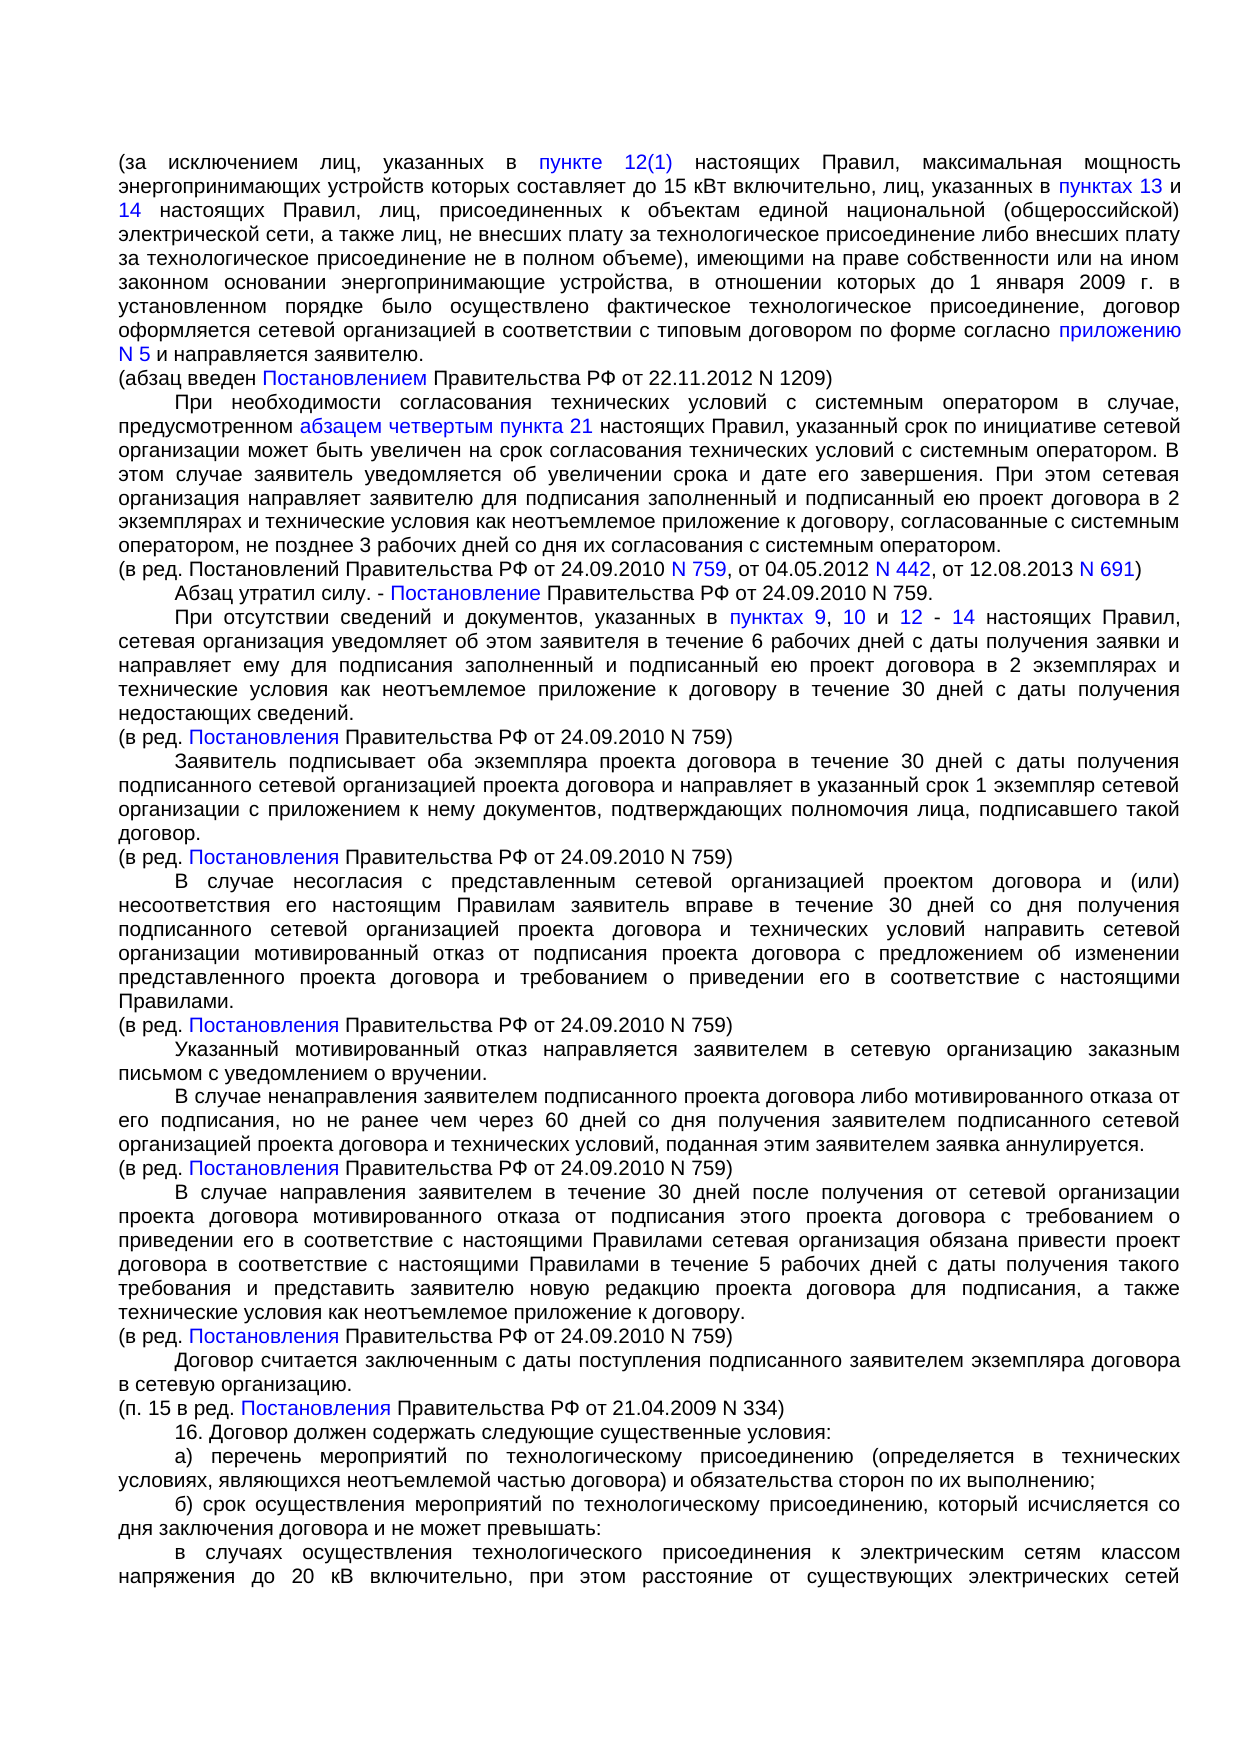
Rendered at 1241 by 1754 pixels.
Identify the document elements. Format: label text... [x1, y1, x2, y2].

text Абзац утратил силу. - Постановление Правительства РФ от 24.09.2010 N 759. [118, 581, 1181, 605]
text (абзац введен Постановлением Правительства РФ от 22.11.2012 N 1209) [118, 366, 1181, 389]
text Указанный мотивированный отказ направляется заявителем в сетевую организацию заказным письмом с уведомлением о вручении. [118, 1036, 1181, 1084]
text (в ред. Постановления Правительства РФ от 24.09.2010 N 759) [118, 725, 1181, 749]
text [118, 150, 1181, 366]
text (в ред. Постановлений Правительства РФ от 24.09.2010 N 759, от 04.05.2012 N 442, от 12.08.2013 N 691) [118, 557, 1181, 581]
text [118, 1539, 1181, 1587]
text (в ред. Постановления Правительства РФ от 24.09.2010 N 759) [118, 845, 1181, 869]
text (п. 15 в ред. Постановления Правительства РФ от 21.04.2009 N 334) [118, 1396, 1181, 1420]
text При отсутствии сведений и документов, указанных в пунктах 9, 10 и 12 - 14 настоящих Правил, сетевая организация уведомляет об этом заявителя в течение 6 рабочих дней с даты получения заявки и направляет ему для подписания заполненный и подписанный ею проект договора в 2 экземплярах и технические условия как неотъемлемое приложение к договору в течение 30 дней с даты получения недостающих сведений. [118, 605, 1181, 725]
text В случае ненаправления заявителем подписанного проекта договора либо мотивированного отказа от его подписания, но не ранее чем через 60 дней со дня получения заявителем подписанного сетевой организацией проекта договора и технических условий, поданная этим заявителем заявка аннулируется. [118, 1084, 1181, 1156]
text При необходимости согласования технических условий с системным оператором в случае, предусмотренном абзацем четвертым пункта 21 настоящих Правил, указанный срок по инициативе сетевой организации может быть увеличен на срок согласования технических условий с системным оператором. В этом случае заявитель уведомляется об увеличении срока и дате его завершения. При этом сетевая организация направляет заявителю для подписания заполненный и подписанный ею проект договора в 2 экземплярах и технические условия как неотъемлемое приложение к договору, согласованные с системным оператором, не позднее 3 рабочих дней со дня их согласования с системным оператором. [118, 389, 1181, 557]
text Договор считается заключенным с даты поступления подписанного заявителем экземпляра договора в сетевую организацию. [118, 1348, 1181, 1396]
text б) срок осуществления мероприятий по технологическому присоединению, который исчисляется со дня заключения договора и не может превышать: [118, 1492, 1181, 1539]
text В случае несогласия с представленным сетевой организацией проектом договора и (или) несоответствия его настоящим Правилам заявитель вправе в течение 30 дней со дня получения подписанного сетевой организацией проекта договора и технических условий направить сетевой организации мотивированный отказ от подписания проекта договора с предложением об изменении представленного проекта договора и требованием о приведении его в соответствие с настоящими Правилами. [118, 869, 1181, 1012]
text Заявитель подписывает оба экземпляра проекта договора в течение 30 дней с даты получения подписанного сетевой организацией проекта договора и направляет в указанный срок 1 экземпляр сетевой организации с приложением к нему документов, подтверждающих полномочия лица, подписавшего такой договор. [118, 749, 1181, 845]
text 16. Договор должен содержать следующие существенные условия: [118, 1420, 1181, 1444]
text (в ред. Постановления Правительства РФ от 24.09.2010 N 759) [118, 1324, 1181, 1348]
text В случае направления заявителем в течение 30 дней после получения от сетевой организации проекта договора мотивированного отказа от подписания этого проекта договора с требованием о приведении его в соответствие с настоящими Правилами сетевая организация обязана привести проект договора в соответствие с настоящими Правилами в течение 5 рабочих дней с даты получения такого требования и представить заявителю новую редакцию проекта договора для подписания, а также технические условия как неотъемлемое приложение к договору. [118, 1180, 1181, 1324]
text (в ред. Постановления Правительства РФ от 24.09.2010 N 759) [118, 1156, 1181, 1180]
text а) перечень мероприятий по технологическому присоединению (определяется в технических условиях, являющихся неотъемлемой частью договора) и обязательства сторон по их выполнению; [118, 1444, 1181, 1492]
text (в ред. Постановления Правительства РФ от 24.09.2010 N 759) [118, 1012, 1181, 1036]
